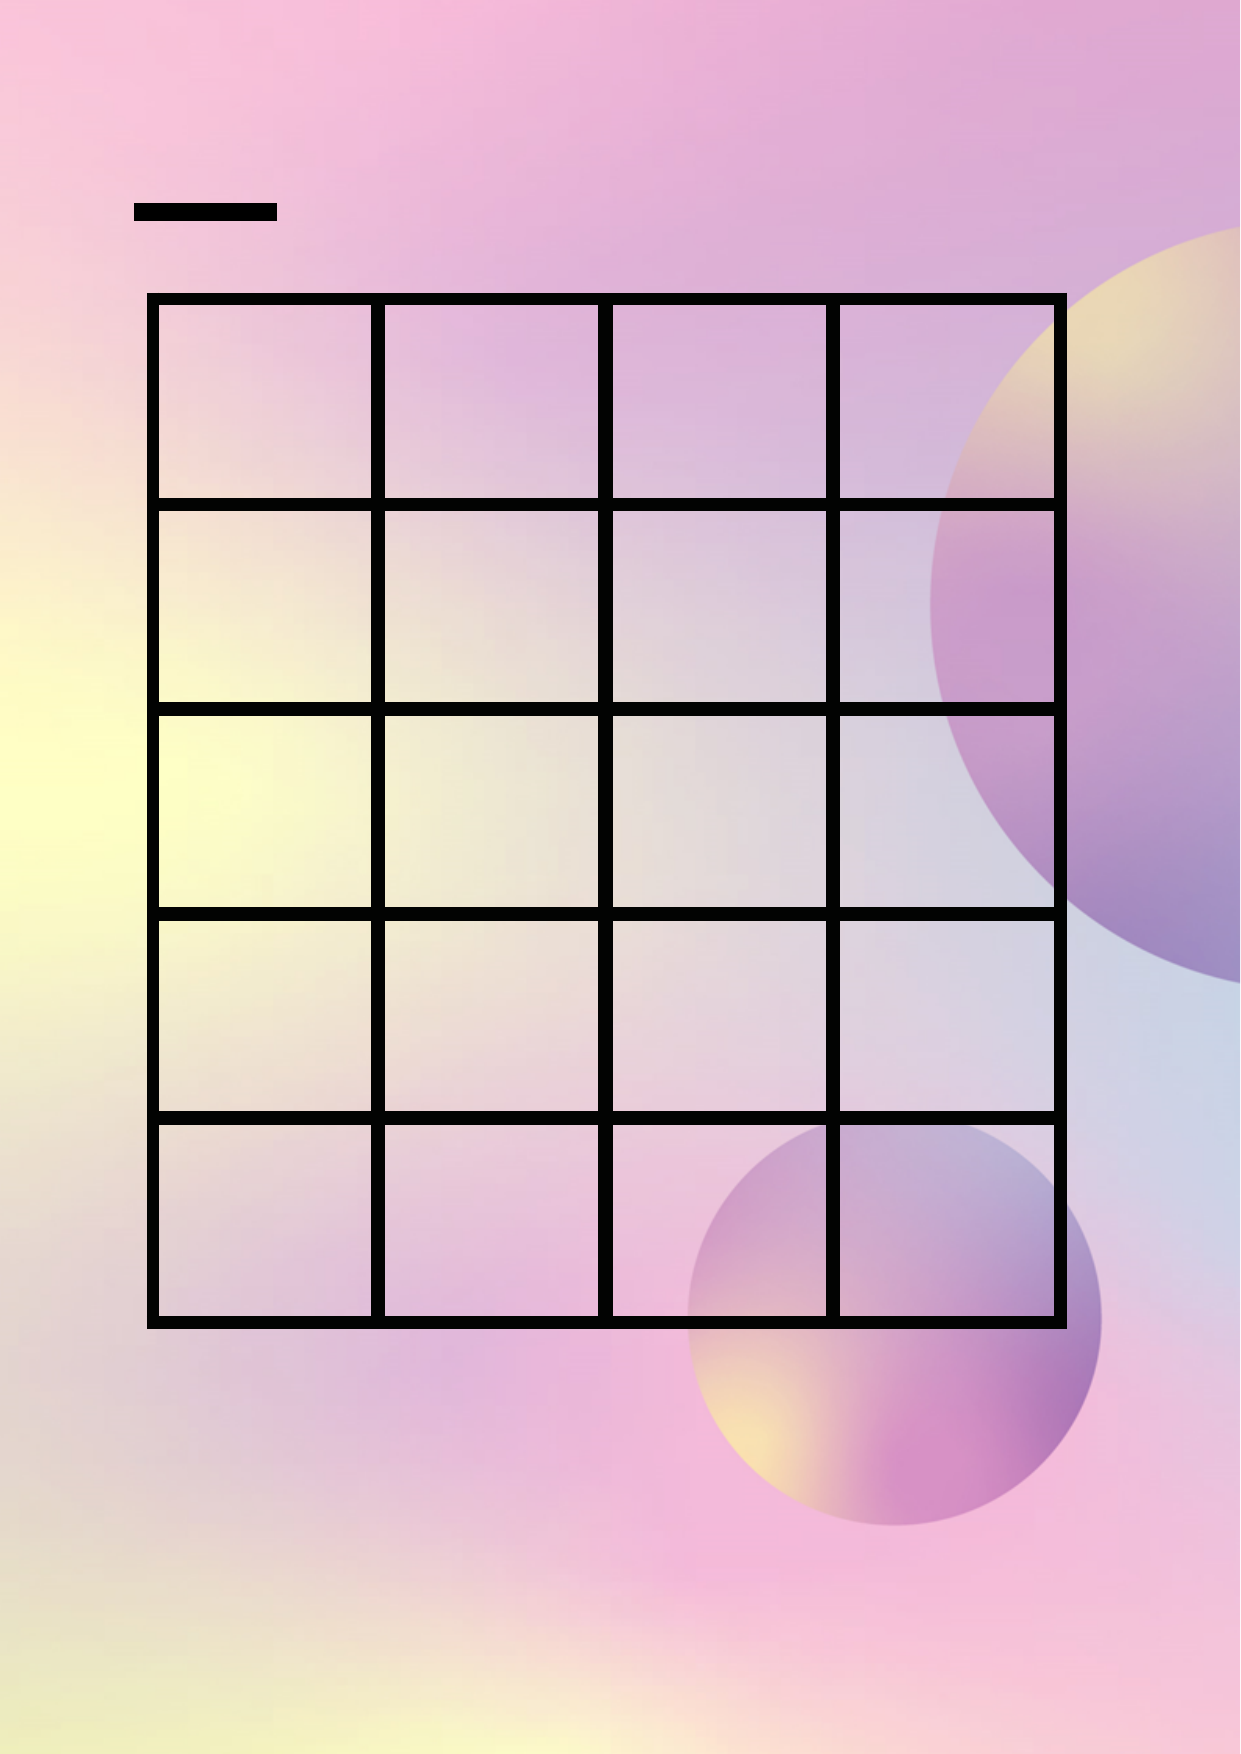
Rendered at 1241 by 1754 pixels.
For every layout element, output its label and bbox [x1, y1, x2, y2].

picture [0, 0, 1241, 1754]
table_cell [385, 511, 598, 702]
table_cell [840, 921, 1054, 1111]
table_cell [840, 1125, 1054, 1316]
table_cell [385, 921, 598, 1111]
table_cell [159, 716, 371, 907]
table_cell [613, 921, 826, 1111]
table_cell [613, 511, 826, 702]
table_header [385, 305, 598, 497]
table_cell [159, 921, 371, 1111]
table_cell [159, 511, 371, 702]
table_cell [159, 1125, 371, 1316]
table_cell [385, 716, 598, 907]
table_header [613, 305, 826, 497]
table_cell [840, 716, 1054, 907]
table_cell [385, 1125, 598, 1316]
table_header [159, 305, 371, 497]
table_cell [613, 1125, 826, 1316]
table_header [840, 305, 1054, 497]
table_cell [613, 716, 826, 907]
table_cell [840, 511, 1054, 702]
